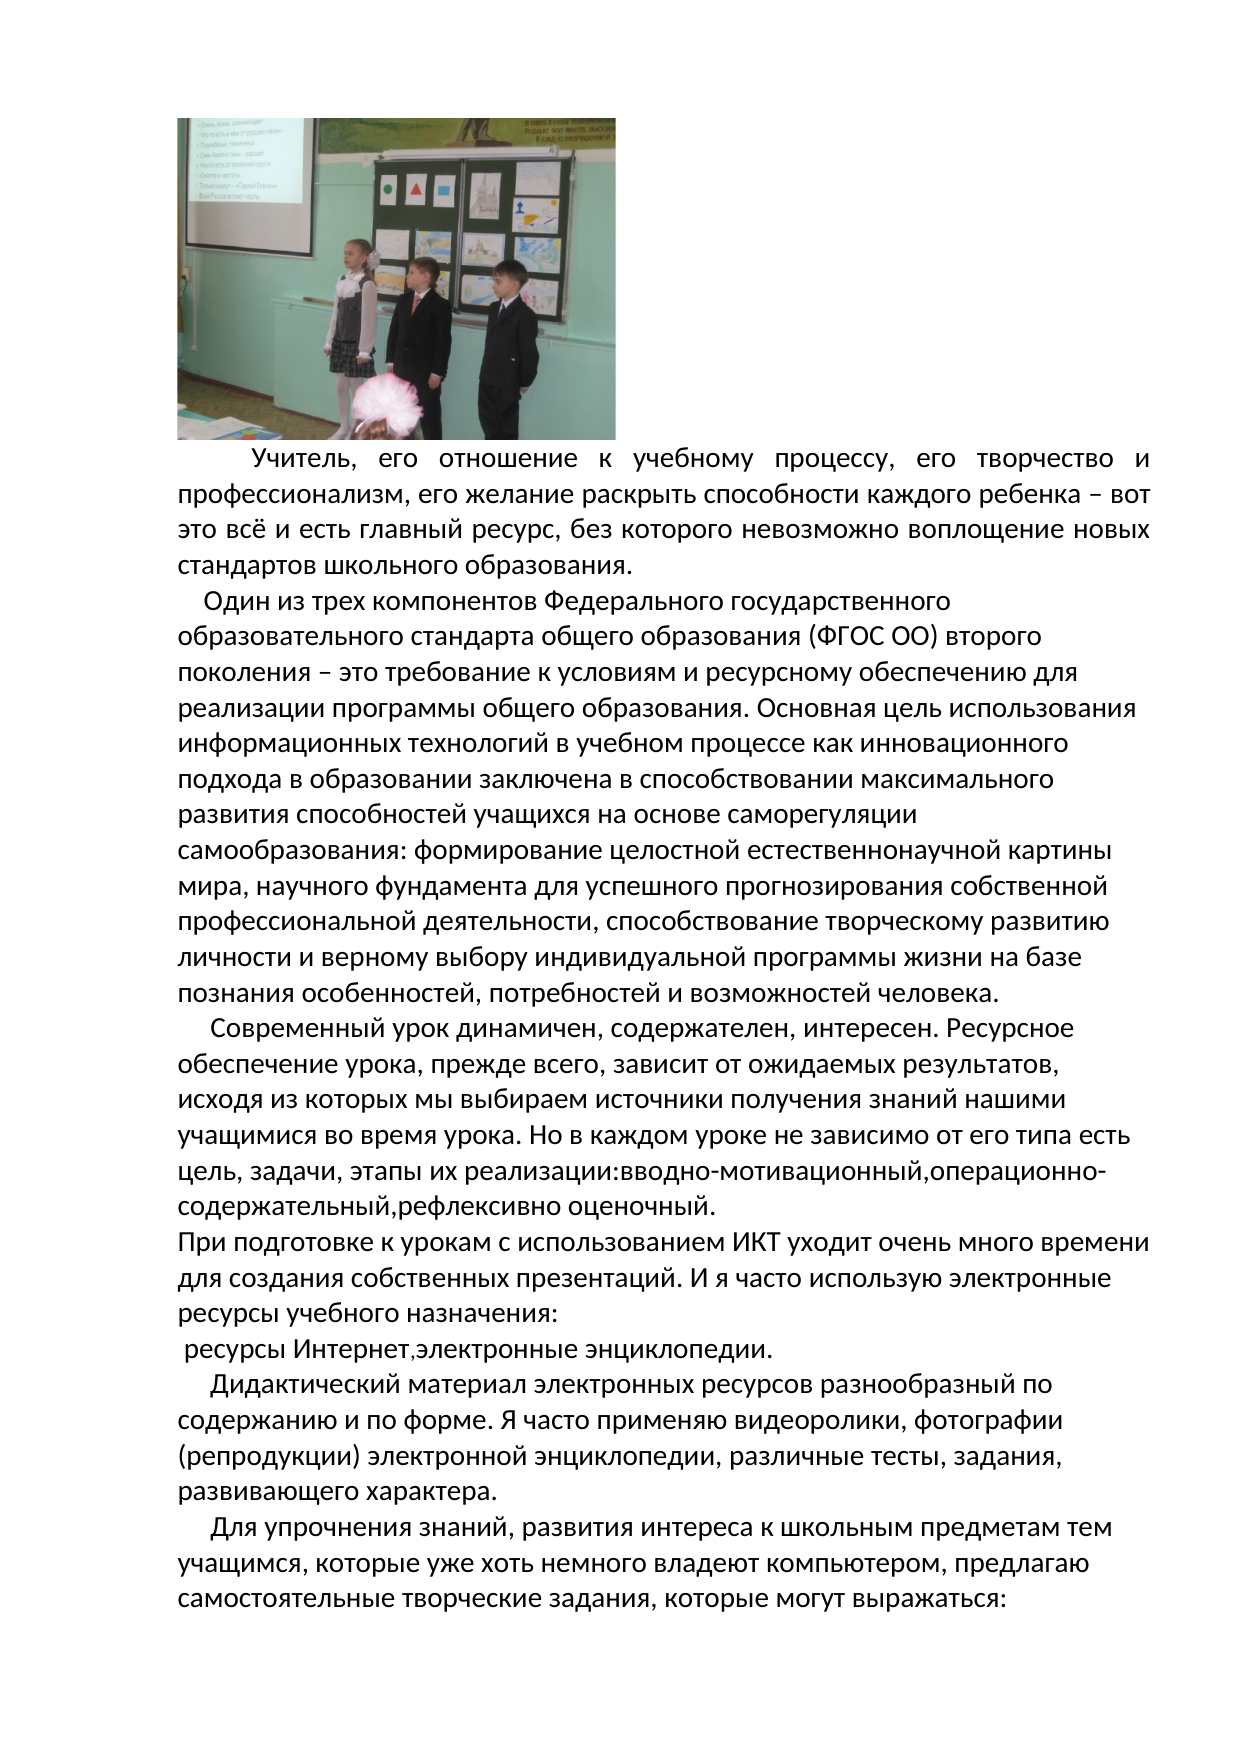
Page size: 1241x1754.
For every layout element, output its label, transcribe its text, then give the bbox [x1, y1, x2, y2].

picture [177, 118, 616, 440]
text При подготовке к урокам с использованием ИКТ уходит очень много времени для создания собственных презентаций. И я часто использую электронные ресурсы учебного назначения: [177, 1223, 1152, 1330]
text Учитель, его отношение к учебному процессу, его творчество и профессионализм, его желание раскрыть способности каждого ребенка – вот это всё и есть главный ресурс, без которого невозможно воплощение новых стандартов школьного образования. [177, 439, 1152, 582]
text ресурсы Интернет,электронные энциклопедии. [177, 1330, 1152, 1366]
text Один из трех компонентов Федерального государственного образовательного стандарта общего образования (ФГОС ОО) второго поколения – это требование к условиям и ресурсному обеспечению для реализации программы общего образования. Основная цель использования информационных технологий в учебном процессе как инновационного подхода в образовании заключена в способствовании максимального развития способностей учащихся на основе саморегуляции самообразования: формирование целостной естественнонаучной картины мира, научного фундамента для успешного прогнозирования собственной профессиональной деятельности, способствование творческому развитию личности и верному выбору индивидуальной программы жизни на базе познания особенностей, потребностей и возможностей человека. [177, 582, 1152, 1009]
text Дидактический материал электронных ресурсов разнообразный по содержанию и по форме. Я часто применяю видеоролики, фотографии (репродукции) электронной энциклопедии, различные тесты, задания, развивающего характера. [177, 1366, 1152, 1508]
text Современный урок динамичен, содержателен, интересен. Ресурсное обеспечение урока, прежде всего, зависит от ожидаемых результатов, исходя из которых мы выбираем источники получения знаний нашими учащимися во время урока. Но в каждом уроке не зависимо от его типа есть цель, задачи, этапы их реализации:вводно-мотивационный,операционно-содержательный,рефлексивно оценочный. [177, 1009, 1152, 1223]
text Для упрочнения знаний, развития интереса к школьным предметам тем учащимся, которые уже хоть немного владеют компьютером, предлагаю самостоятельные творческие задания, которые могут выражаться: [177, 1508, 1152, 1615]
